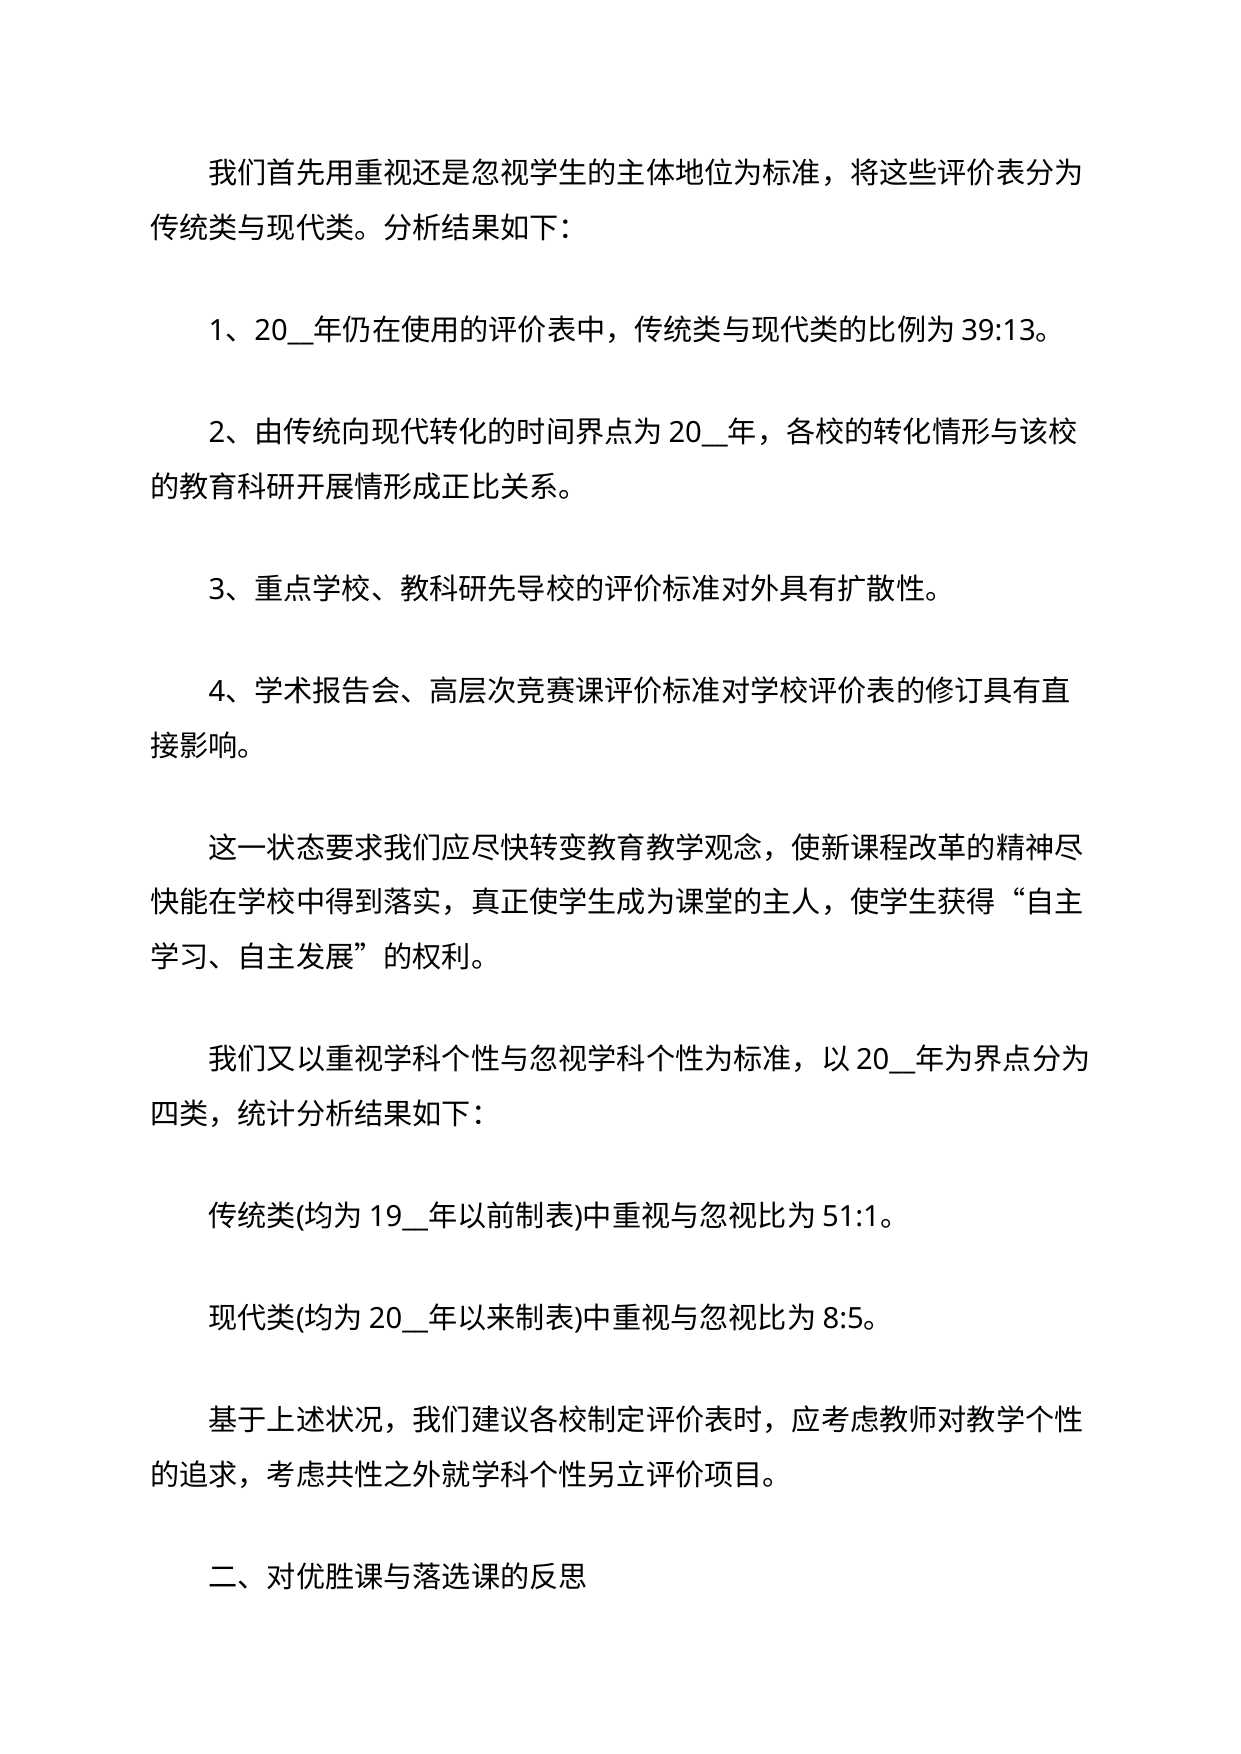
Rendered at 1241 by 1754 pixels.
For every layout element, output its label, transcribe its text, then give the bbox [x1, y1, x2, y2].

text 1、20__年仍在使用的评价表中，传统类与现代类的比例为39:13。 [150, 307, 1090, 349]
text 2、由传统向现代转化的时间界点为20__年，各校的转化情形与该校的教育科研开展情形成正比关系。 [150, 409, 1090, 506]
text 这一状态要求我们应尽快转变教育教学观念，使新课程改革的精神尽快能在学校中得到落实，真正使学生成为课堂的主人，使学生获得“自主学习、自主发展”的权利。 [150, 824, 1090, 976]
text 4、学术报告会、高层次竞赛课评价标准对学校评价表的修订具有直接影响。 [150, 667, 1090, 765]
text 基于上述状况，我们建议各校制定评价表时，应考虑教师对教学个性的追求，考虑共性之外就学科个性另立评价项目。 [150, 1396, 1090, 1494]
text 二、对优胜课与落选课的反思 [150, 1553, 1090, 1595]
text 3、重点学校、教科研先导校的评价标准对外具有扩散性。 [150, 565, 1090, 608]
text 我们首先用重视还是忽视学生的主体地位为标准，将这些评价表分为传统类与现代类。分析结果如下： [150, 150, 1090, 247]
text 现代类(均为20__年以来制表)中重视与忽视比为 8:5。 [150, 1294, 1090, 1337]
text 我们又以重视学科个性与忽视学科个性为标准，以20__年为界点分为四类，统计分析结果如下： [150, 1036, 1090, 1133]
text 传统类(均为19__年以前制表)中重视与忽视比为51:1。 [150, 1192, 1090, 1235]
